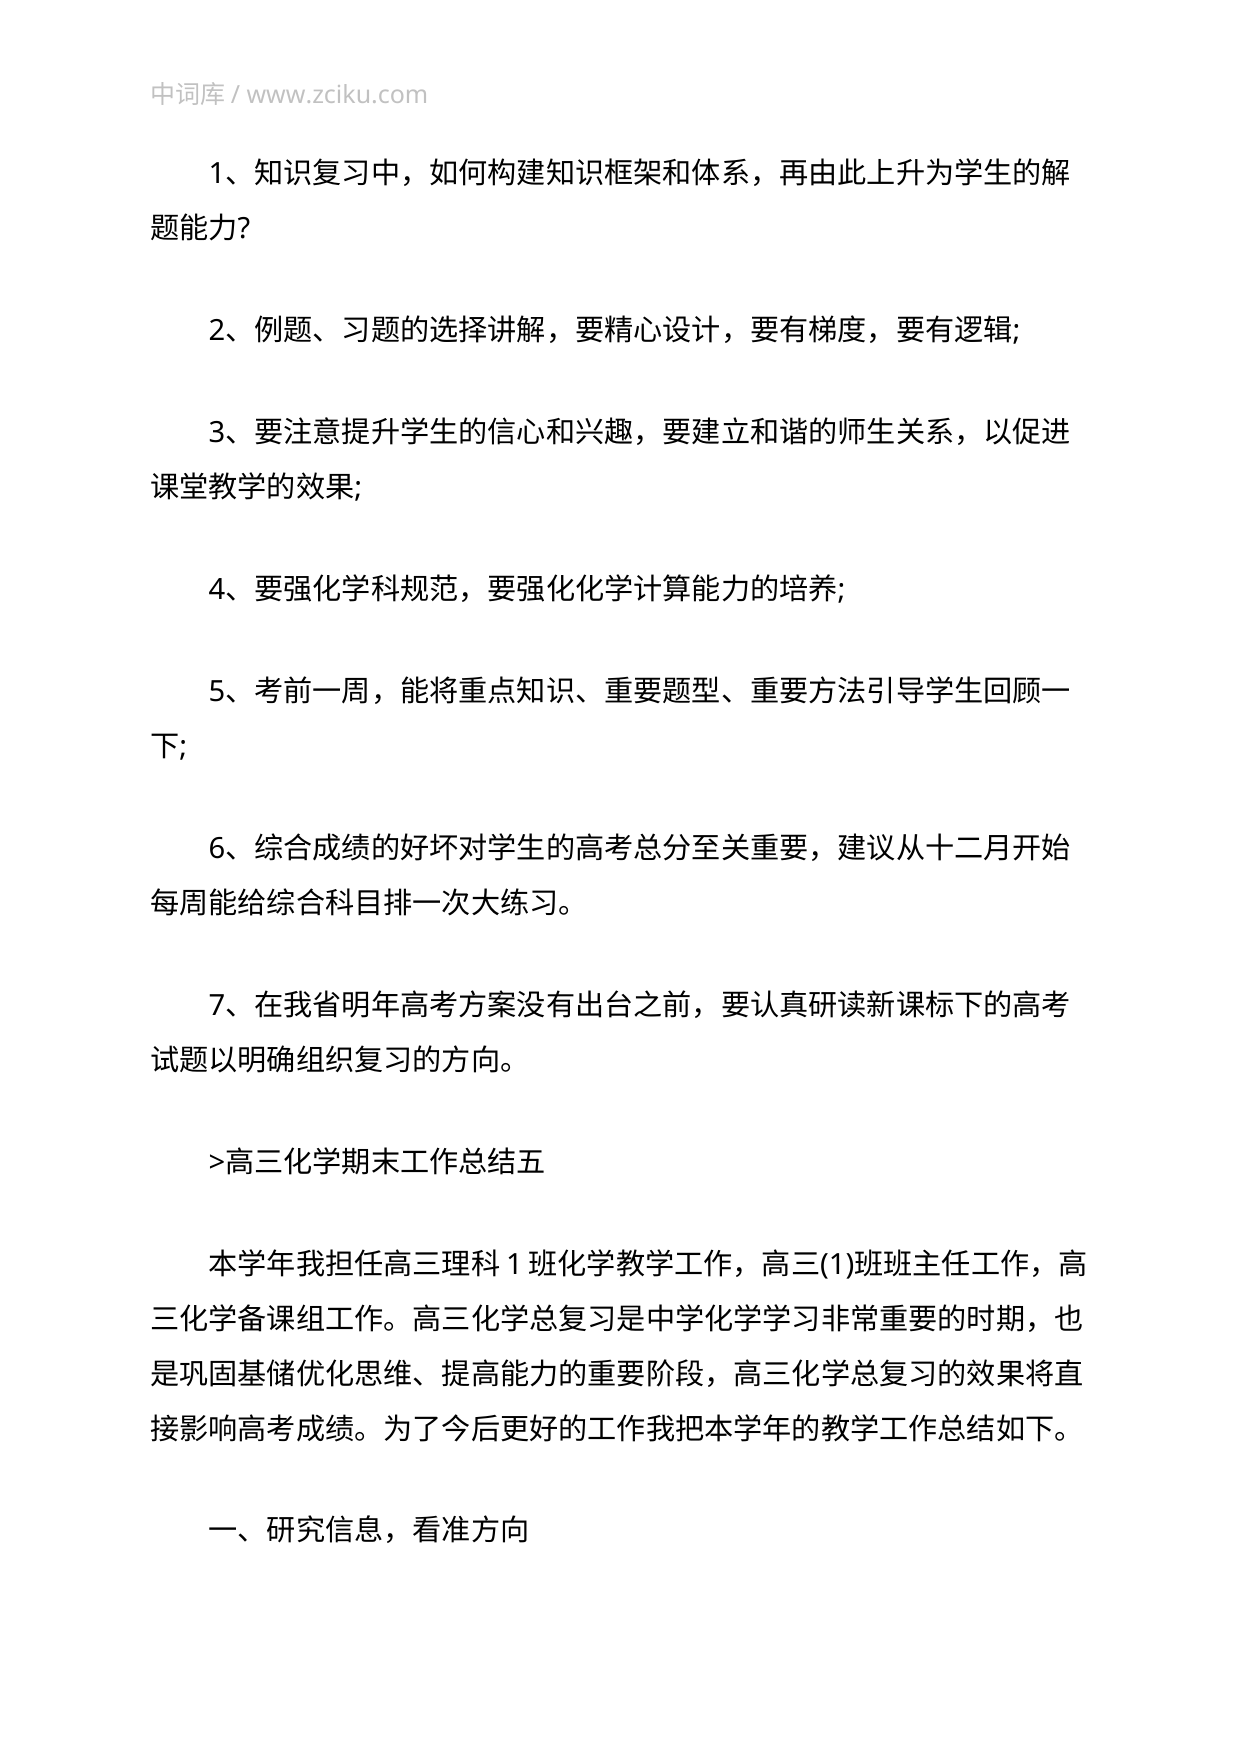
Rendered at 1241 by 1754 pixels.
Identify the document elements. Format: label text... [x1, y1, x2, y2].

text >高三化学期末工作总结五 [150, 1138, 1090, 1181]
text 3、要注意提升学生的信心和兴趣，要建立和谐的师生关系，以促进课堂教学的效果; [150, 409, 1090, 506]
text 4、要强化学科规范，要强化化学计算能力的培养; [150, 566, 1090, 608]
text 7、在我省明年高考方案没有出台之前，要认真研读新课标下的高考试题以明确组织复习的方向。 [150, 982, 1090, 1079]
text 5、考前一周，能将重点知识、重要题型、重要方法引导学生回顾一下; [150, 668, 1090, 765]
text 6、综合成绩的好坏对学生的高考总分至关重要，建议从十二月开始每周能给综合科目排一次大练习。 [150, 825, 1090, 922]
text 一、研究信息，看准方向 [150, 1507, 1090, 1549]
text 1、知识复习中，如何构建知识框架和体系，再由此上升为学生的解题能力? [150, 150, 1090, 247]
text 本学年我担任高三理科1班化学教学工作，高三(1)班班主任工作，高三化学备课组工作。高三化学总复习是中学化学学习非常重要的时期，也是巩固基储优化思维、提高能力的重要阶段，高三化学总复习的效果将直接影响高考成绩。为了今后更好的工作我把本学年的教学工作总结如下。 [150, 1240, 1090, 1447]
text 2、例题、习题的选择讲解，要精心设计，要有梯度，要有逻辑; [150, 307, 1090, 349]
